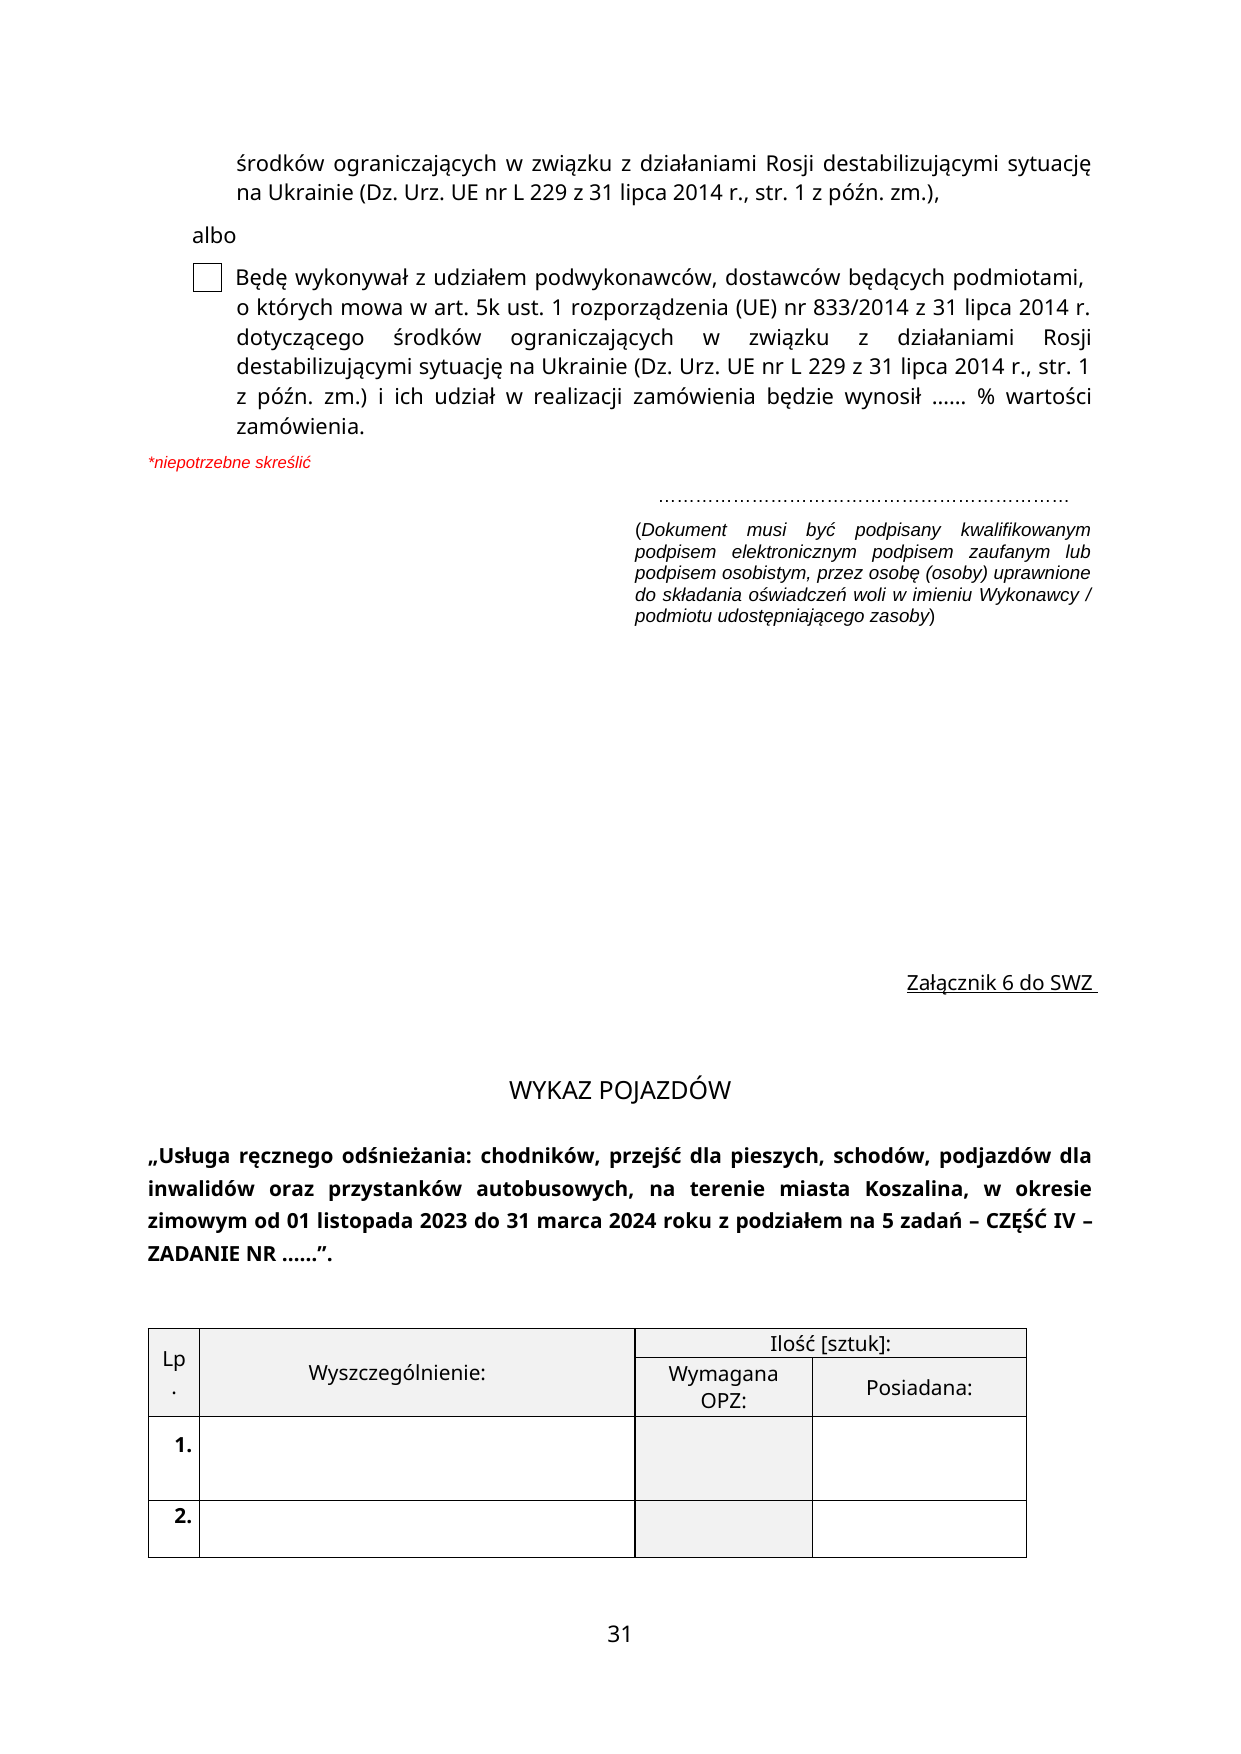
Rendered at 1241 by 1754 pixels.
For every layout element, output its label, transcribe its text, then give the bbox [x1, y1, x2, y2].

table_header Lp. [149, 1329, 199, 1416]
table_header Ilość [sztuk]: [636, 1329, 1026, 1357]
table_cell [813, 1501, 1026, 1557]
table_cell [636, 1501, 812, 1557]
text ………………………………………………………… [635, 485, 1093, 506]
table_cell [149, 1501, 199, 1557]
text Będę wykonywał z udziałem podwykonawców, dostawców będących podmiotami, o których mowa w art. 5k ust. 1 rozporządzenia (UE) nr 833/2014 z 31 lipca 2014 r. dotyczącego środków ograniczających w związku z działaniami Rosji destabilizującymi sytuację na Ukrainie (Dz. Urz. UE nr L 229 z 31 lipca 2014 r., str. 1 z późn. zm.) i ich udział w realizacji zamówienia będzie wynosił …… % wartości zamówienia. [192, 262, 1093, 441]
table_cell Wymagana OPZ: [636, 1358, 812, 1416]
table_cell [636, 1417, 812, 1500]
table_header Wyszczególnienie: [200, 1329, 634, 1416]
table_cell [200, 1417, 634, 1500]
table_cell [200, 1501, 634, 1557]
text *niepotrzebne skreślić [148, 453, 1093, 472]
text Załącznik 6 do SWZ [443, 968, 1093, 996]
table_cell [149, 1417, 199, 1500]
text (Dokument musi być podpisany kwalifikowanym podpisem elektronicznym podpisem zaufanym lub podpisem osobistym, przez osobę (osoby) uprawnione do składania oświadczeń woli w imieniu Wykonawcy / podmiotu udostępniającego zasoby) [635, 519, 1093, 627]
text albo [192, 220, 1093, 249]
text „Usługa ręcznego odśnieżania: chodników, przejść dla pieszych, schodów, podjazdów dla inwalidów oraz przystanków autobusowych, na terenie miasta Koszalina, w okresie zimowym od 01 listopada 2023 do 31 marca 2024 roku z podziałem na 5 zadań – CZĘŚĆ IV – ZADANIE NR ……”. [148, 1141, 1093, 1267]
table_cell Posiadana: [813, 1358, 1026, 1416]
table_cell [813, 1417, 1026, 1500]
text WYKAZ POJAZDÓW [148, 1073, 1093, 1107]
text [192, 148, 1093, 207]
